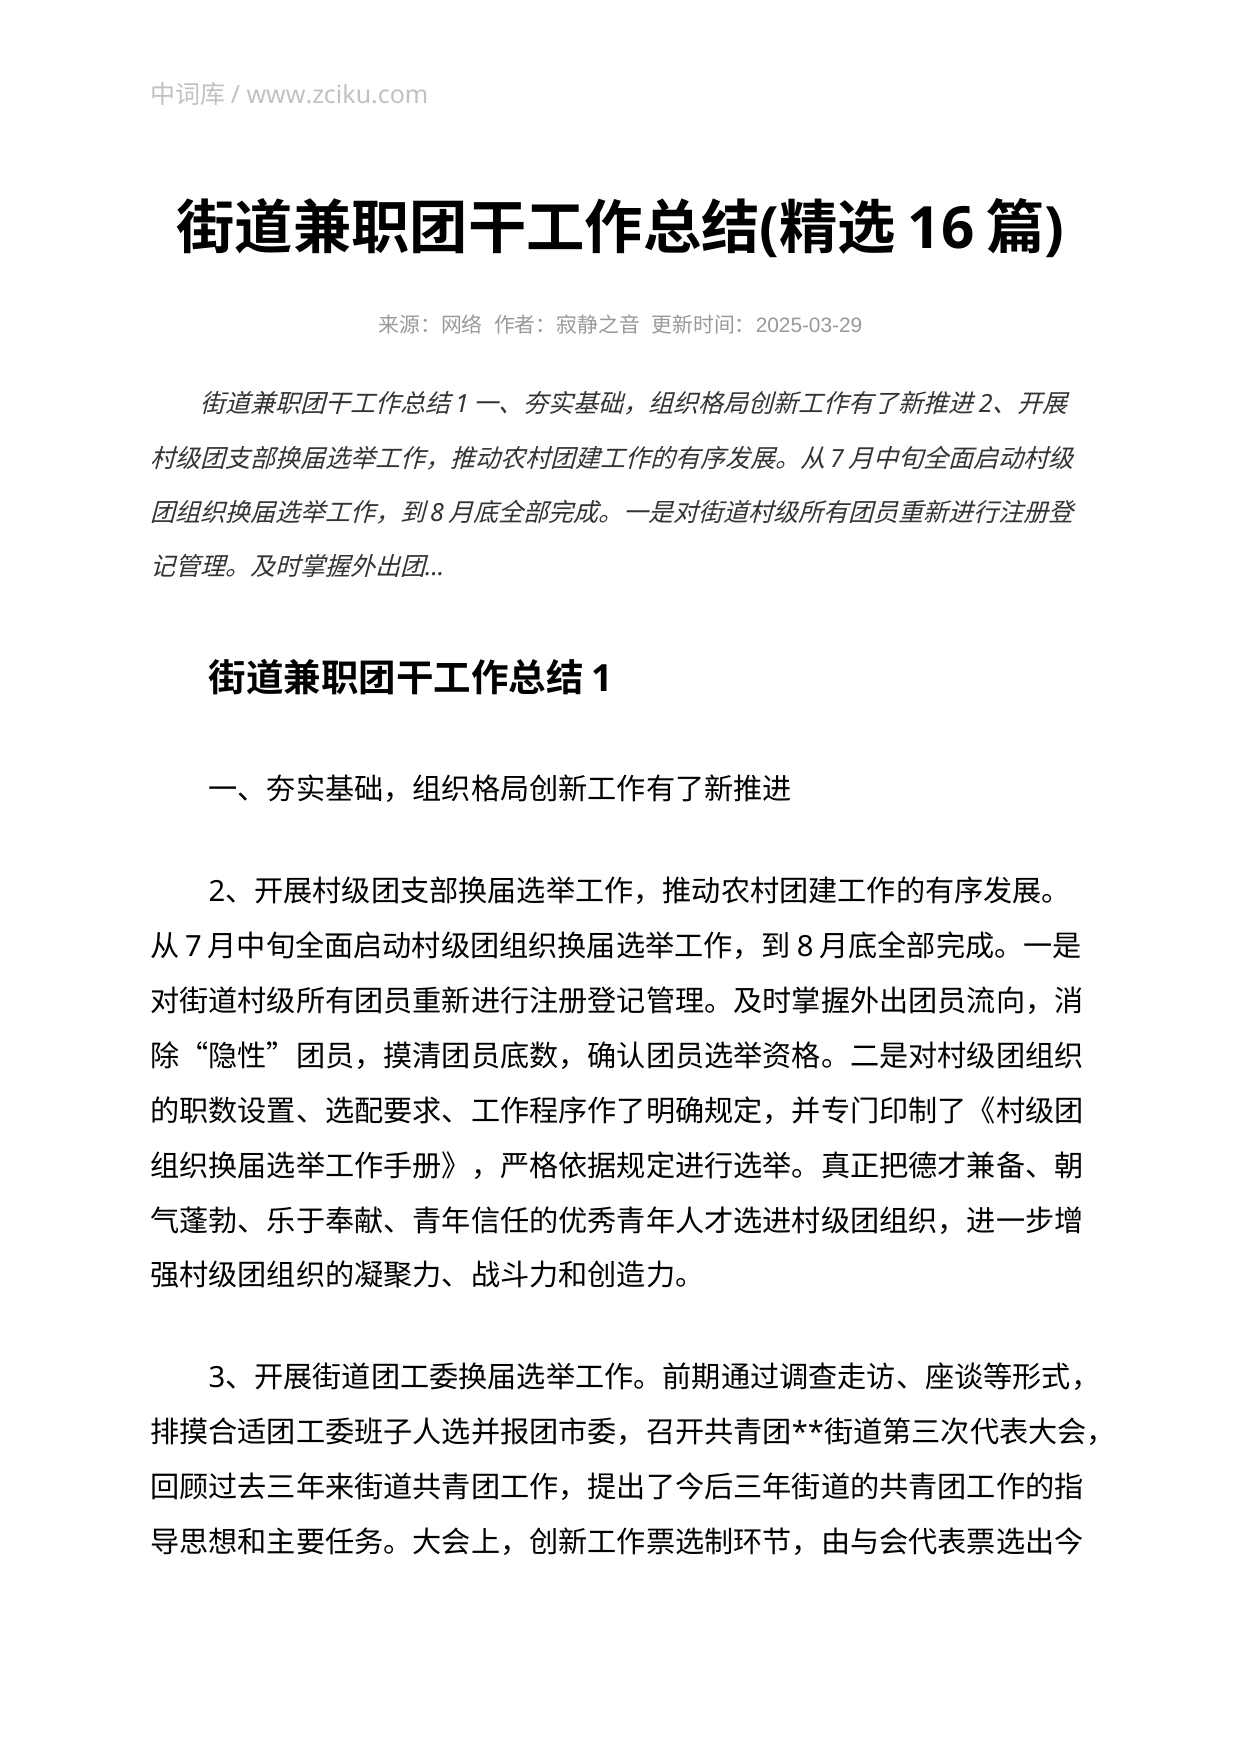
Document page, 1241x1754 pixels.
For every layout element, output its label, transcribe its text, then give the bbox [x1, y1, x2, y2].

text 一、夯实基础，组织格局创新工作有了新推进 [150, 766, 1090, 808]
text 街道兼职团干工作总结1 [150, 648, 1090, 703]
text 2、开展村级团支部换届选举工作，推动农村团建工作的有序发展。从7月中旬全面启动村级团组织换届选举工作，到8月底全部完成。一是对街道村级所有团员重新进行注册登记管理。及时掌握外出团员流向，消除“隐性”团员，摸清团员底数，确认团员选举资格。二是对村级团组织的职数设置、选配要求、工作程序作了明确规定，并专门印制了《村级团组织换届选举工作手册》，严格依据规定进行选举。真正把德才兼备、朝气蓬勃、乐于奉献、青年信任的优秀青年人才选进村级团组织，进一步增强村级团组织的凝聚力、战斗力和创造力。 [150, 867, 1090, 1294]
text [150, 1354, 1090, 1561]
text 来源：网络 作者：寂静之音 更新时间：2025-03-29 [150, 313, 1090, 337]
text 街道兼职团干工作总结1一、夯实基础，组织格局创新工作有了新推进2、开展村级团支部换届选举工作，推动农村团建工作的有序发展。从7月中旬全面启动村级团组织换届选举工作，到8月底全部完成。一是对街道村级所有团员重新进行注册登记管理。及时掌握外出团... [150, 384, 1090, 583]
subtitle 街道兼职团干工作总结(精选16篇) [150, 181, 1090, 266]
